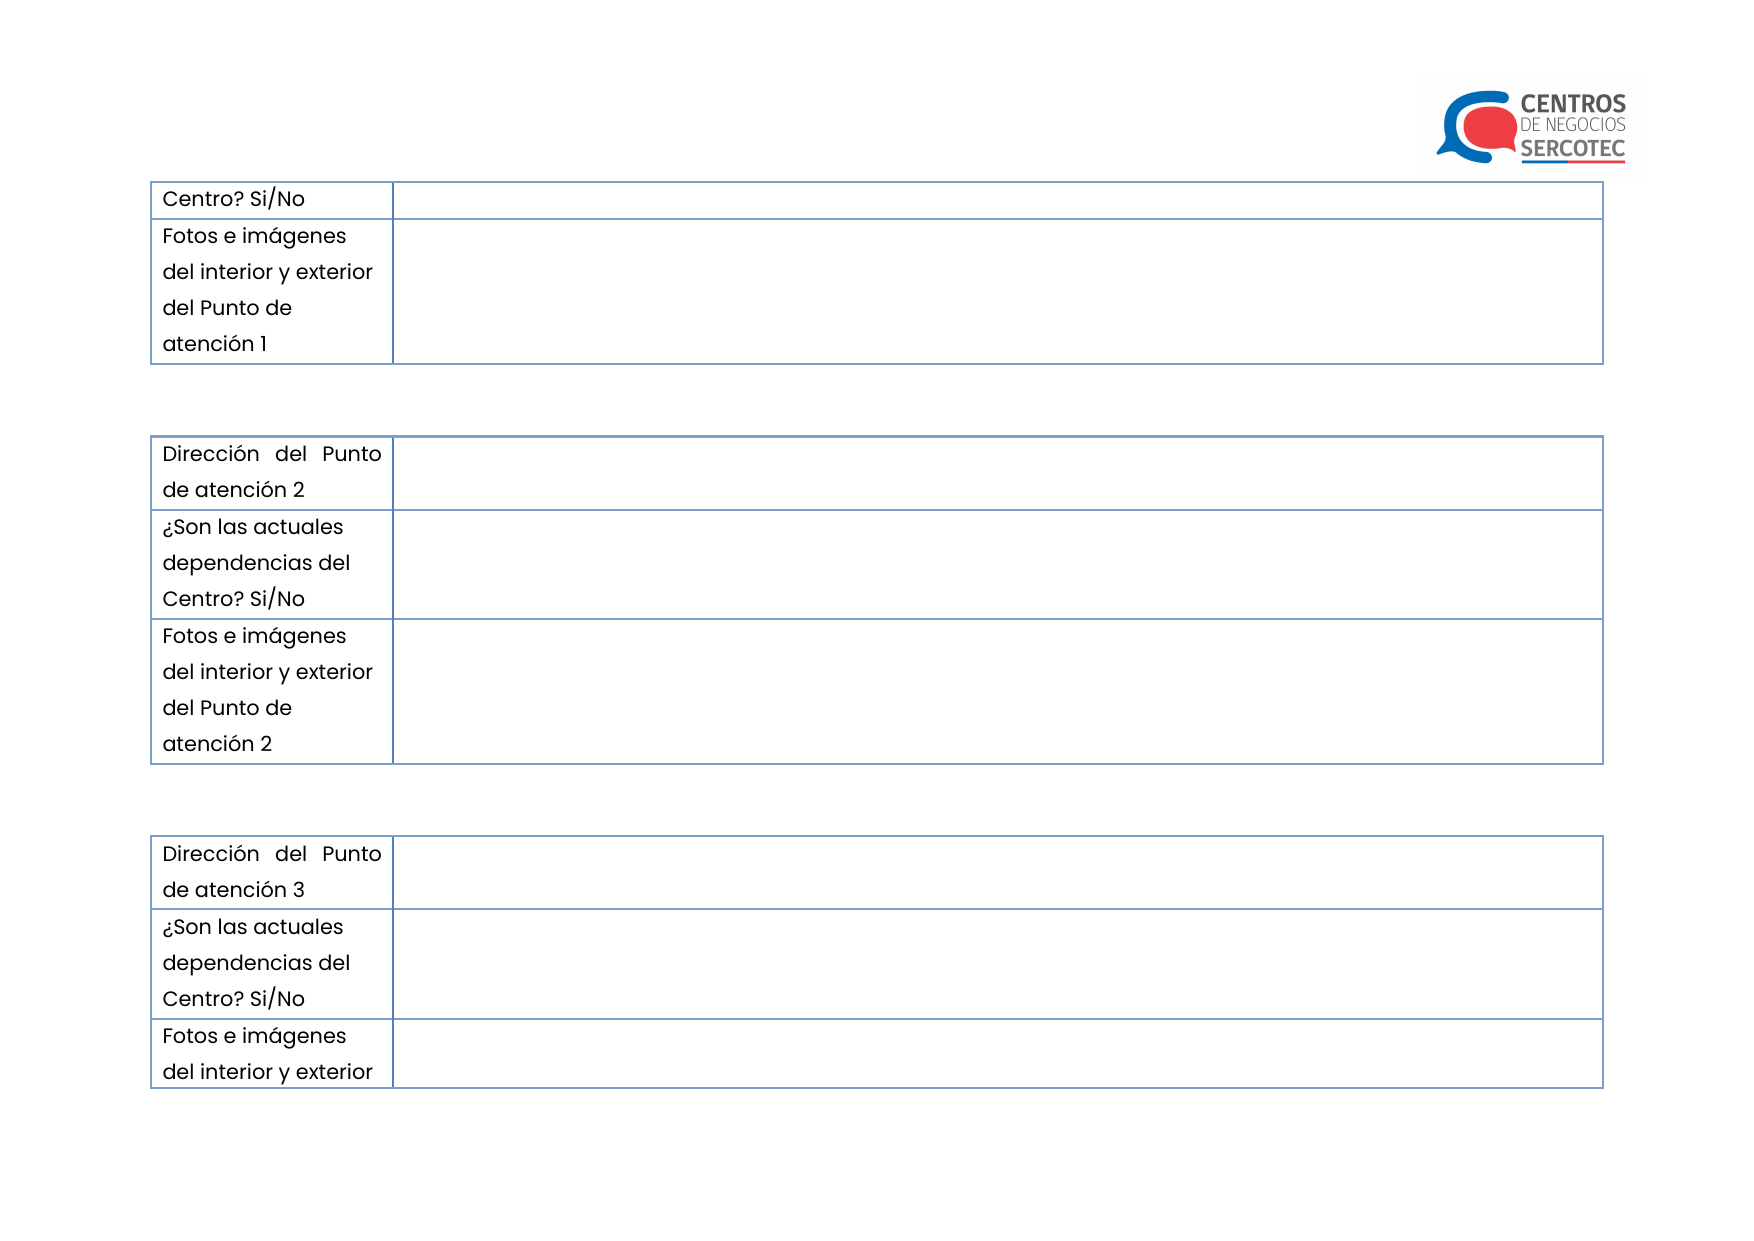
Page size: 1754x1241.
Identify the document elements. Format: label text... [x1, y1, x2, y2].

table_cell [394, 910, 1602, 1017]
table_cell ¿Son las actuales dependencias del Centro? Si/No [152, 511, 392, 618]
picture [1418, 75, 1644, 181]
table_cell [394, 511, 1602, 618]
table_cell ¿Son las actuales dependencias del Centro? Si/No [152, 183, 392, 218]
table_cell [394, 183, 1602, 218]
table_cell Fotos e imágenes del interior y exterior del Punto de atención 2 [152, 620, 392, 763]
table_header [394, 837, 1602, 908]
table_cell Fotos e imágenes del interior y exterior del Punto de atención 1 [152, 220, 392, 363]
table_header Dirección del Punto de atención 2 [152, 438, 392, 508]
table_header Dirección del Punto de atención 3 [152, 837, 392, 908]
table_cell [394, 220, 1602, 363]
table_cell [394, 1020, 1602, 1087]
table_header [394, 438, 1602, 508]
table_cell [394, 620, 1602, 763]
table_cell ¿Son las actuales dependencias del Centro? Si/No [152, 910, 392, 1017]
table_cell Fotos e imágenes del interior y exterior del Punto de atención 3 [152, 1020, 392, 1087]
